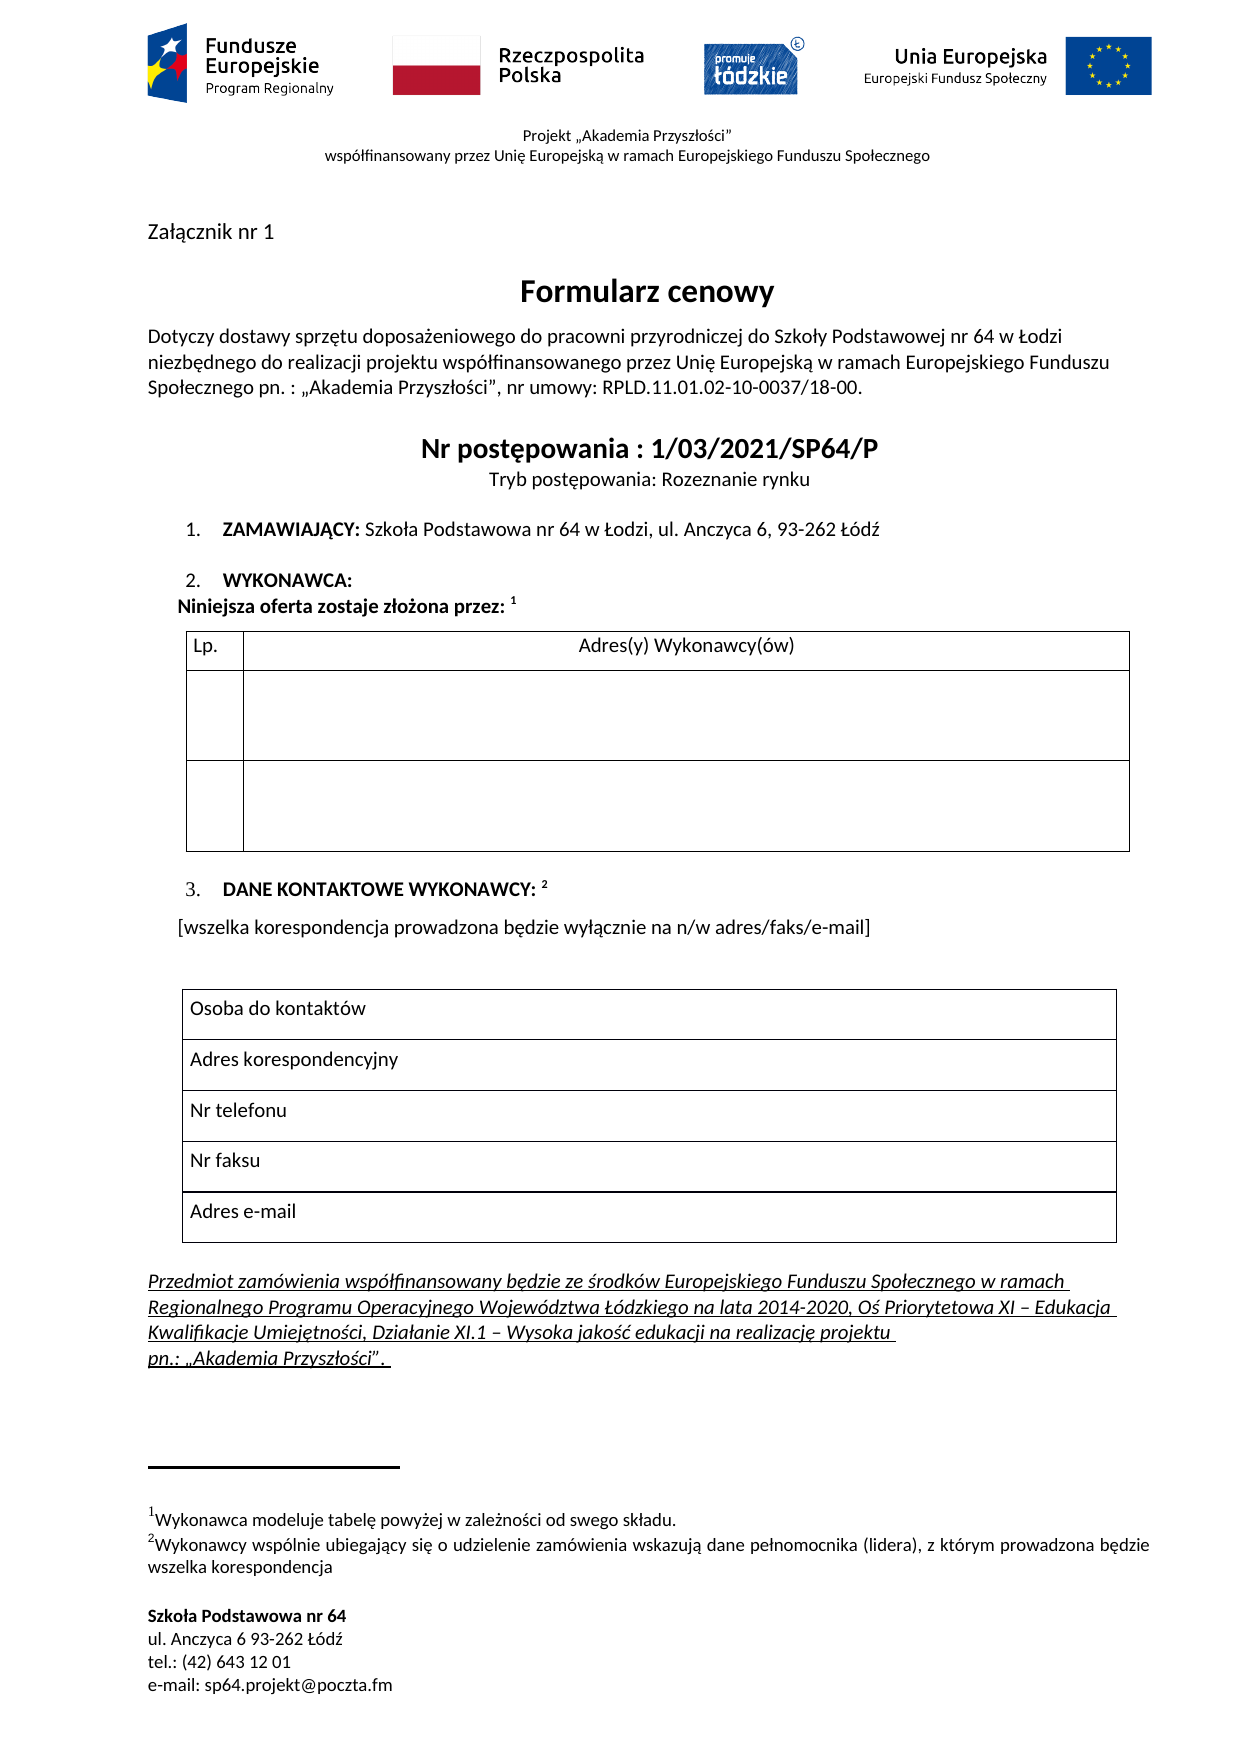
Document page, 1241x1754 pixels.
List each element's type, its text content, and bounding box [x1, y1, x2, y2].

picture [147, 23, 1152, 103]
table_cell Adres e-mail [183, 1193, 1116, 1242]
text Formularz cenowy [148, 270, 1147, 311]
table_cell [187, 761, 243, 851]
text Załącznik nr 1 [148, 217, 1152, 246]
table_cell [244, 671, 1129, 760]
text Nr postępowania : 1/03/2021/SP64/P [148, 430, 1152, 466]
text pn.: „Akademia Przyszłości”. [148, 1345, 1152, 1370]
text Dotyczy dostawy sprzętu doposażeniowego do pracowni przyrodniczej do Szkoły Podstawowej nr 64 w Łodzi niezbędnego do realizacji projektu współfinansowanego przez Unię Europejską w ramach Europejskiego Funduszu Społecznego pn. : „Akademia Przyszłości”, nr umowy: RPLD.11.01.02-10-0037/18-00. [148, 323, 1152, 400]
table_cell [244, 761, 1129, 851]
table_cell Adres korespondencyjny [183, 1040, 1116, 1090]
list ZAMAWIAJĄCY: Szkoła Podstawowa nr 64 w Łodzi, ul. Anczyca 6, 93-262 Łódź [185, 517, 1152, 542]
table_header Adres(y) Wykonawcy(ów) [244, 632, 1129, 669]
text Niniejsza oferta zostaje złożona przez: [148, 593, 1152, 618]
table_cell Nr faksu [183, 1142, 1116, 1191]
list WYKONAWCA: [185, 567, 1152, 593]
table_cell [187, 671, 243, 760]
text Przedmiot zamówienia współfinansowany będzie ze środków Europejskiego Funduszu Społecznego w ramach Regionalnego Programu Operacyjnego Województwa Łódzkiego na lata 2014-2020, Oś Priorytetowa XI – Edukacja Kwalifikacje Umiejętności, Działanie XI.1 – Wysoka jakość edukacji na realizację projektu [148, 1268, 1152, 1345]
table_header Osoba do kontaktów [183, 990, 1116, 1039]
table_header Lp. [187, 632, 243, 669]
table_cell Nr telefonu [183, 1091, 1116, 1141]
text Tryb postępowania: Rozeznanie rynku [148, 466, 1152, 491]
text [wszelka korespondencja prowadzona będzie wyłącznie na n/w adres/faks/e-mail] [177, 914, 1152, 940]
list DANE KONTAKTOWE WYKONAWCY: [185, 876, 1152, 902]
